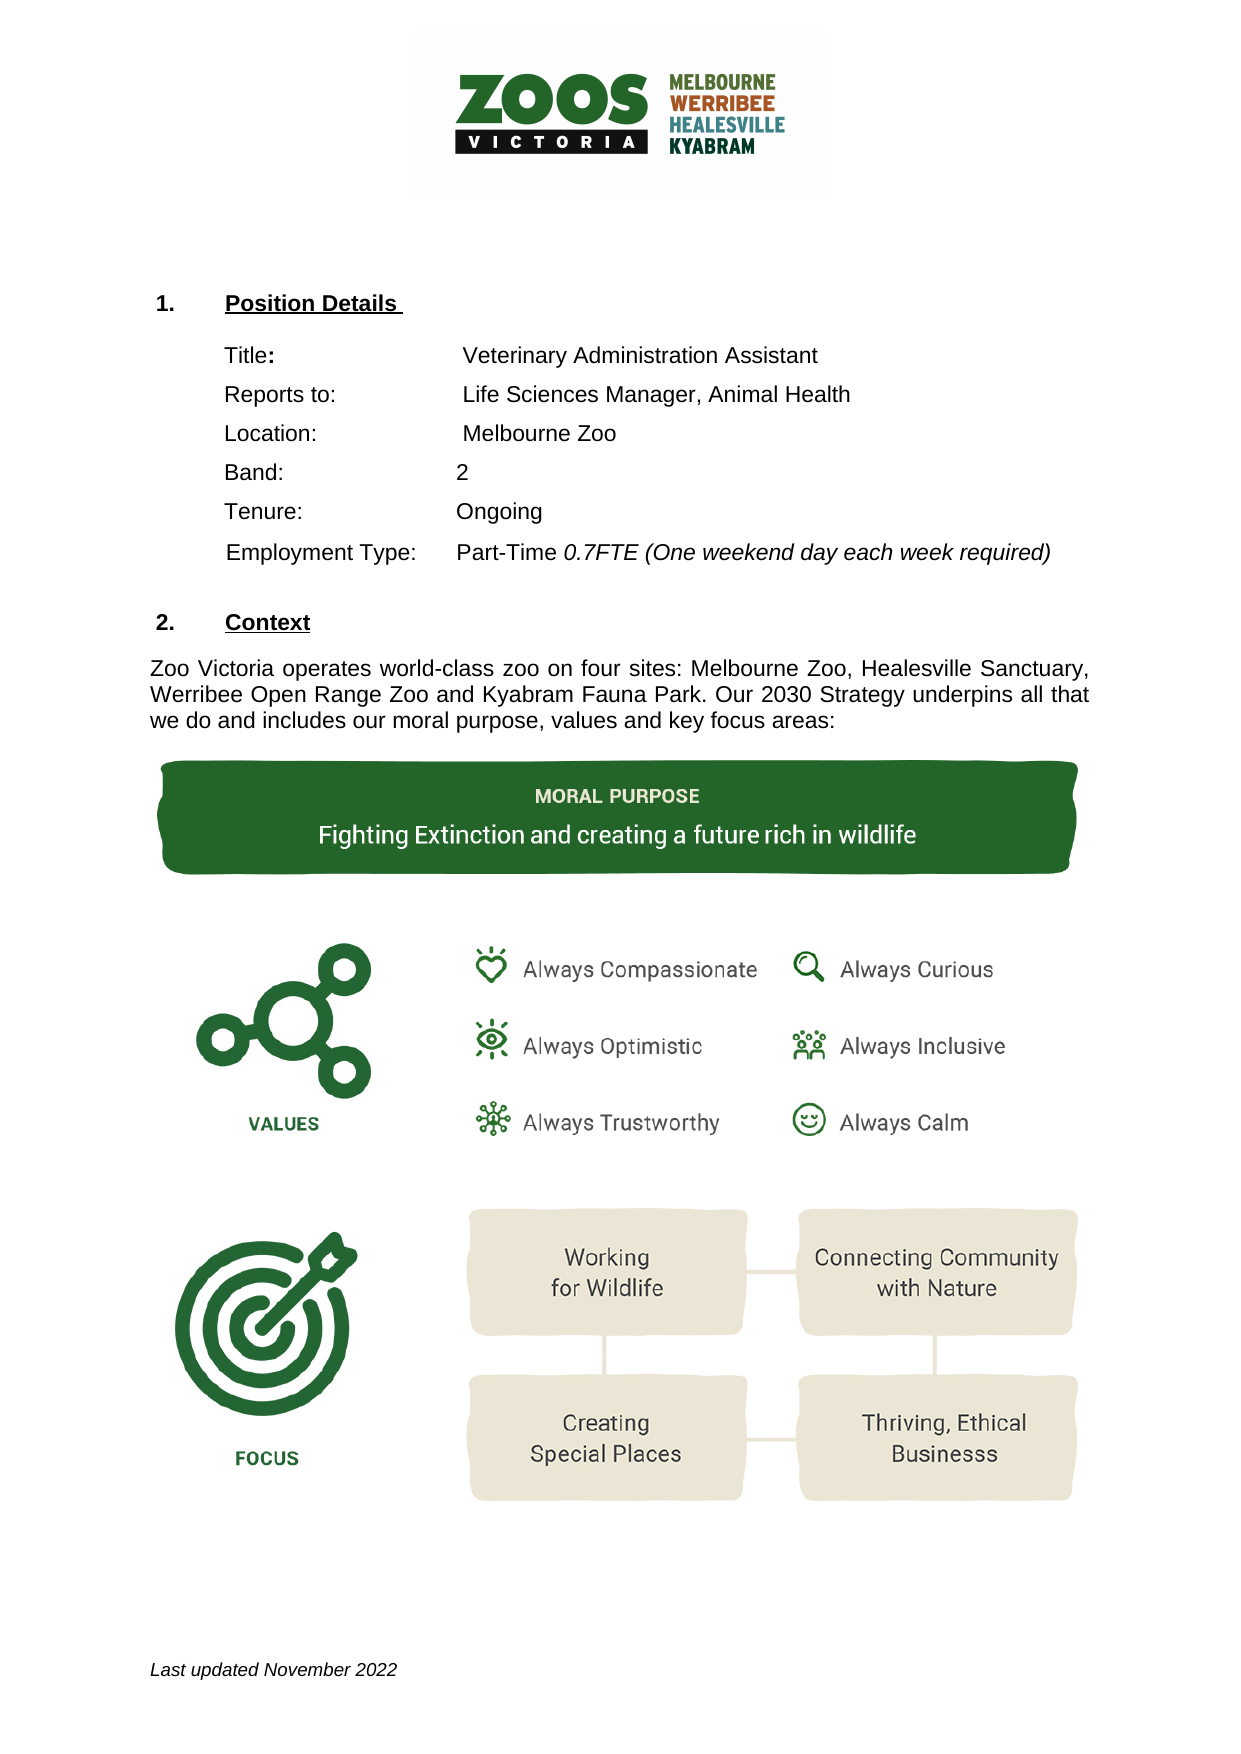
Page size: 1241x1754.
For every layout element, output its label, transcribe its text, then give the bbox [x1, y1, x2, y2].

subtitle Tenure: Ongoing [150, 498, 1090, 524]
subtitle Location: Melbourne Zoo [150, 420, 1090, 446]
subtitle Band: 2 [150, 459, 1090, 485]
subtitle Employment Type: Part-Time 0.7FTE (One weekend day each week required) [150, 538, 1090, 565]
subtitle 2. Context [150, 609, 1090, 635]
picture [150, 746, 1091, 891]
picture [150, 902, 1090, 1184]
text Zoo Victoria operates world-class zoo on four sites: Melbourne Zoo, Healesville Sanctuary, Werribee Open Range Zoo and Kyabram Fauna Park. Our 2030 Strategy underpins all that we do and includes our moral purpose, values and key focus areas: [150, 654, 1090, 734]
picture [150, 1196, 1091, 1512]
picture [413, 29, 827, 199]
subtitle Reports to: Life Sciences Manager, Animal Health [150, 381, 1090, 407]
subtitle Title: Veterinary Administration Assistant [150, 342, 1090, 368]
subtitle Position Details [150, 289, 1007, 316]
